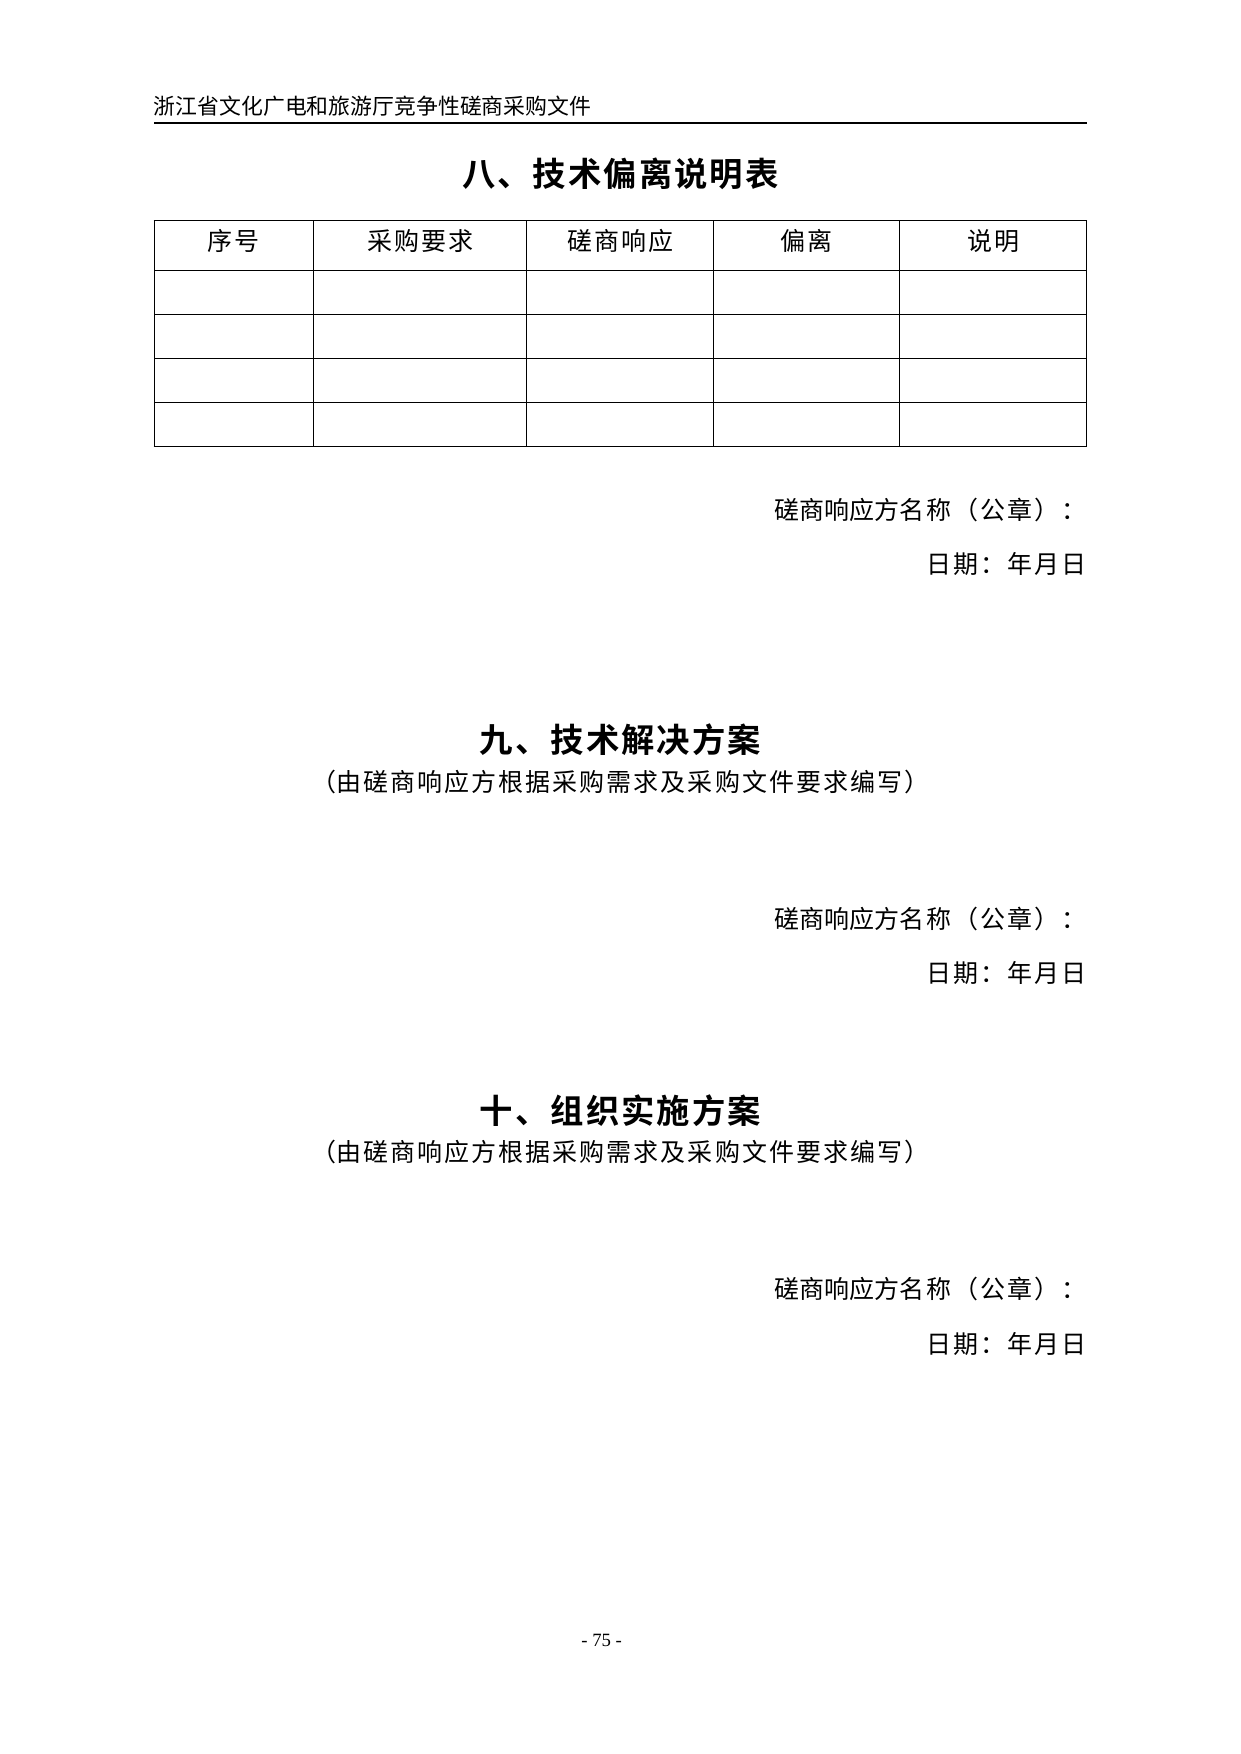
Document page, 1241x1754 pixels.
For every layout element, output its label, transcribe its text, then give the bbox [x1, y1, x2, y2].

table_cell [527, 315, 713, 358]
table_cell [714, 271, 899, 314]
text （由磋商响应方根据采购需求及采购文件要求编写） [153, 1133, 1087, 1169]
table_cell [900, 359, 1086, 402]
table_header 偏离 [714, 221, 899, 270]
table_cell [527, 359, 713, 402]
table_header 采购要求 [314, 221, 526, 270]
text （由磋商响应方根据采购需求及采购文件要求编写） [153, 762, 1087, 798]
table_cell [314, 403, 526, 446]
table_cell [314, 271, 526, 314]
table_header 磋商响应 [527, 221, 713, 270]
text 日期：年月日 [153, 954, 1087, 990]
text 磋商响应方名称（公章）： [153, 490, 1087, 526]
table_cell [155, 271, 313, 314]
table_cell [900, 403, 1086, 446]
table_header 说明 [900, 221, 1086, 270]
table_cell [314, 359, 526, 402]
text 八、技术偏离说明表 [153, 148, 1087, 196]
table_cell [155, 315, 313, 358]
text 磋商响应方名称（公章）： [153, 899, 1087, 936]
table_cell [155, 359, 313, 402]
text 磋商响应方名称（公章）： [153, 1270, 1087, 1306]
text 九、技术解决方案 [153, 714, 1087, 762]
table_cell [527, 403, 713, 446]
table_cell [155, 403, 313, 446]
text 日期：年月日 [153, 544, 1087, 581]
text 日期：年月日 [153, 1324, 1087, 1361]
text 十、组织实施方案 [153, 1085, 1087, 1133]
table_cell [527, 271, 713, 314]
table_cell [900, 315, 1086, 358]
table_cell [714, 403, 899, 446]
table_cell [314, 315, 526, 358]
table_cell [714, 315, 899, 358]
table_cell [900, 271, 1086, 314]
table_cell [714, 359, 899, 402]
table_header 序号 [155, 221, 313, 270]
